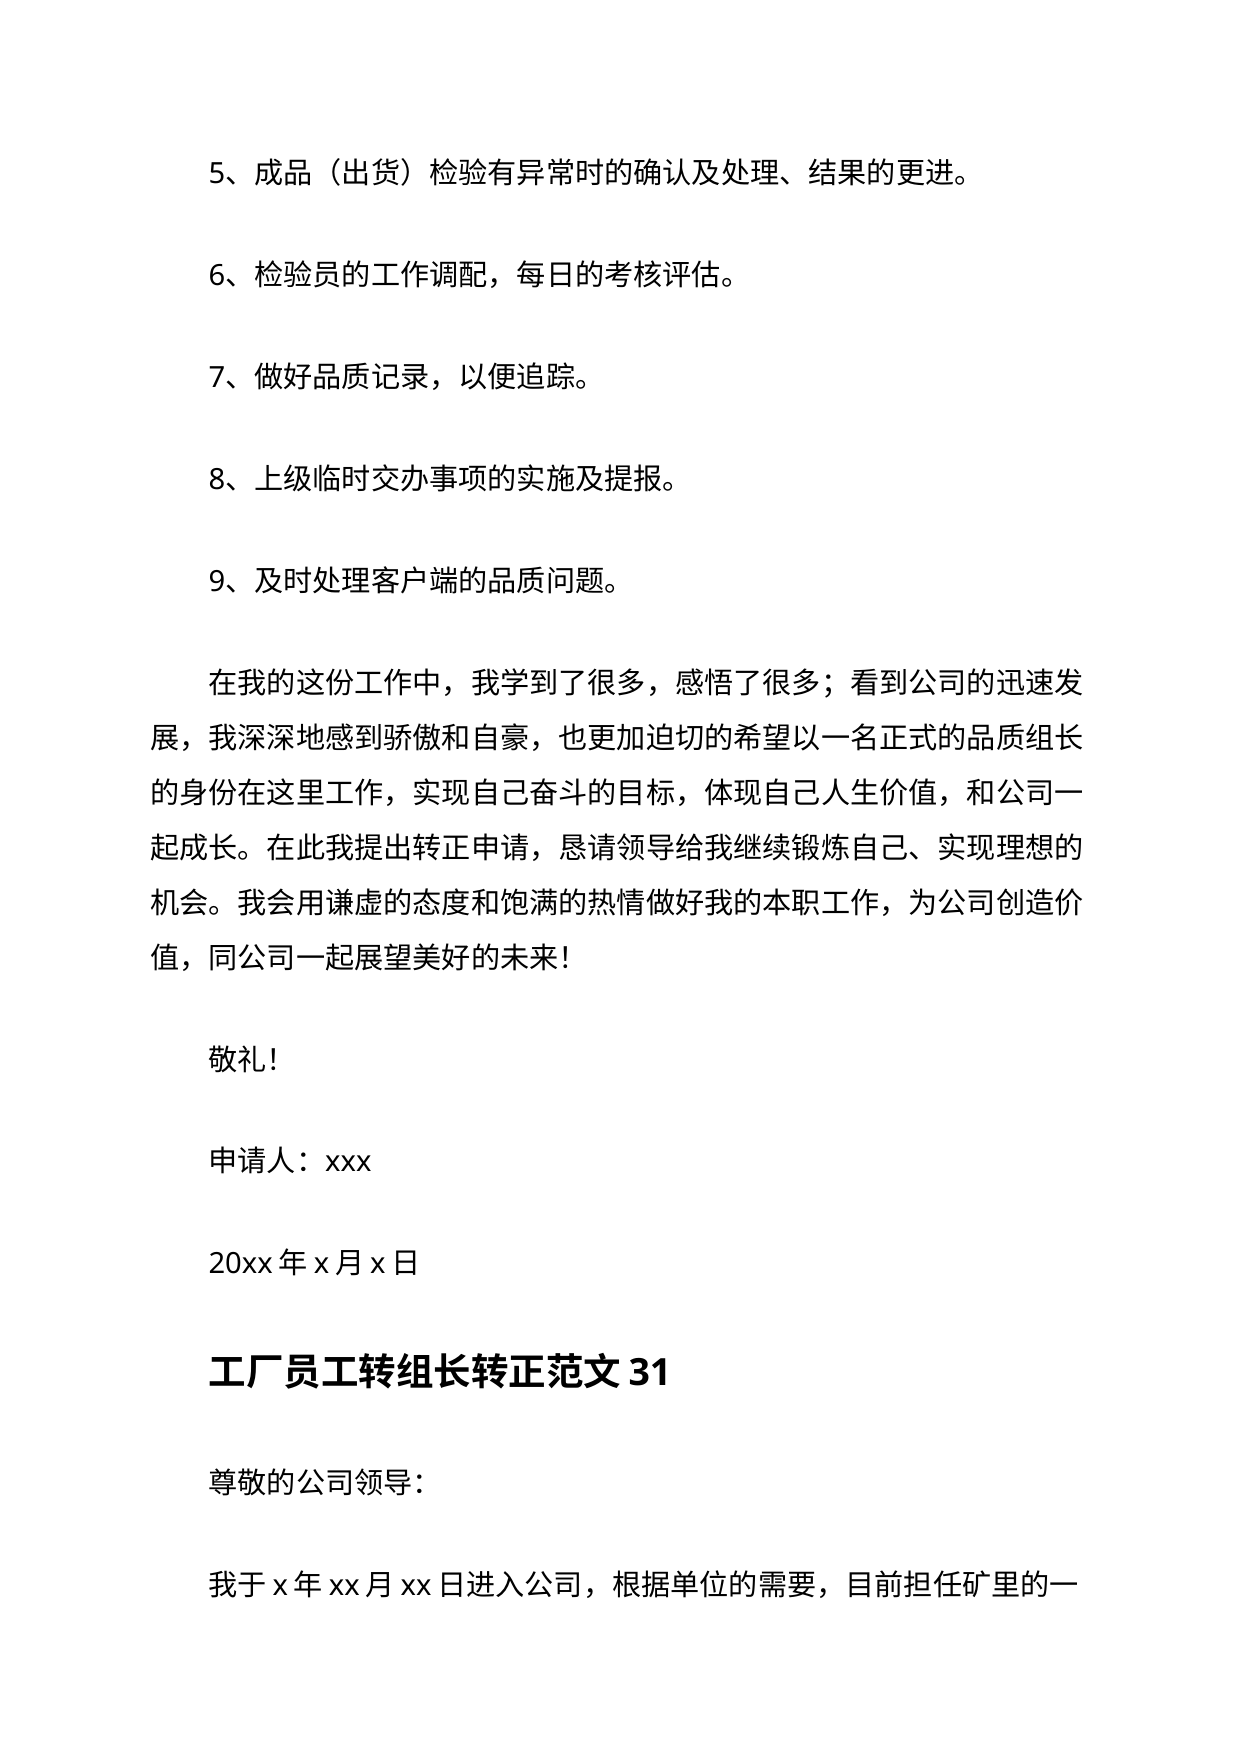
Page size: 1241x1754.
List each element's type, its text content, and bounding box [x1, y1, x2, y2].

text 6、检验员的工作调配，每日的考核评估。 [150, 252, 1090, 294]
text 申请人：xxx [150, 1138, 1090, 1180]
text 在我的这份工作中，我学到了很多，感悟了很多；看到公司的迅速发展，我深深地感到骄傲和自豪，也更加迫切的希望以一名正式的品质组长的身份在这里工作，实现自己奋斗的目标，体现自己人生价值，和公司一起成长。在此我提出转正申请，恳请领导给我继续锻炼自己、实现理想的机会。我会用谦虚的态度和饱满的热情做好我的本职工作，为公司创造价值，同公司一起展望美好的未来！ [150, 660, 1090, 977]
text 尊敬的公司领导： [150, 1459, 1090, 1502]
text 20xx年x月x日 [150, 1240, 1090, 1282]
text 7、做好品质记录，以便追踪。 [150, 354, 1090, 396]
text 9、及时处理客户端的品质问题。 [150, 558, 1090, 600]
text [150, 1561, 1090, 1604]
text 8、上级临时交办事项的实施及提报。 [150, 456, 1090, 498]
text 工厂员工转组长转正范文31 [150, 1342, 1090, 1396]
text 敬礼！ [150, 1036, 1090, 1078]
text 5、成品（出货）检验有异常时的确认及处理、结果的更进。 [150, 150, 1090, 192]
